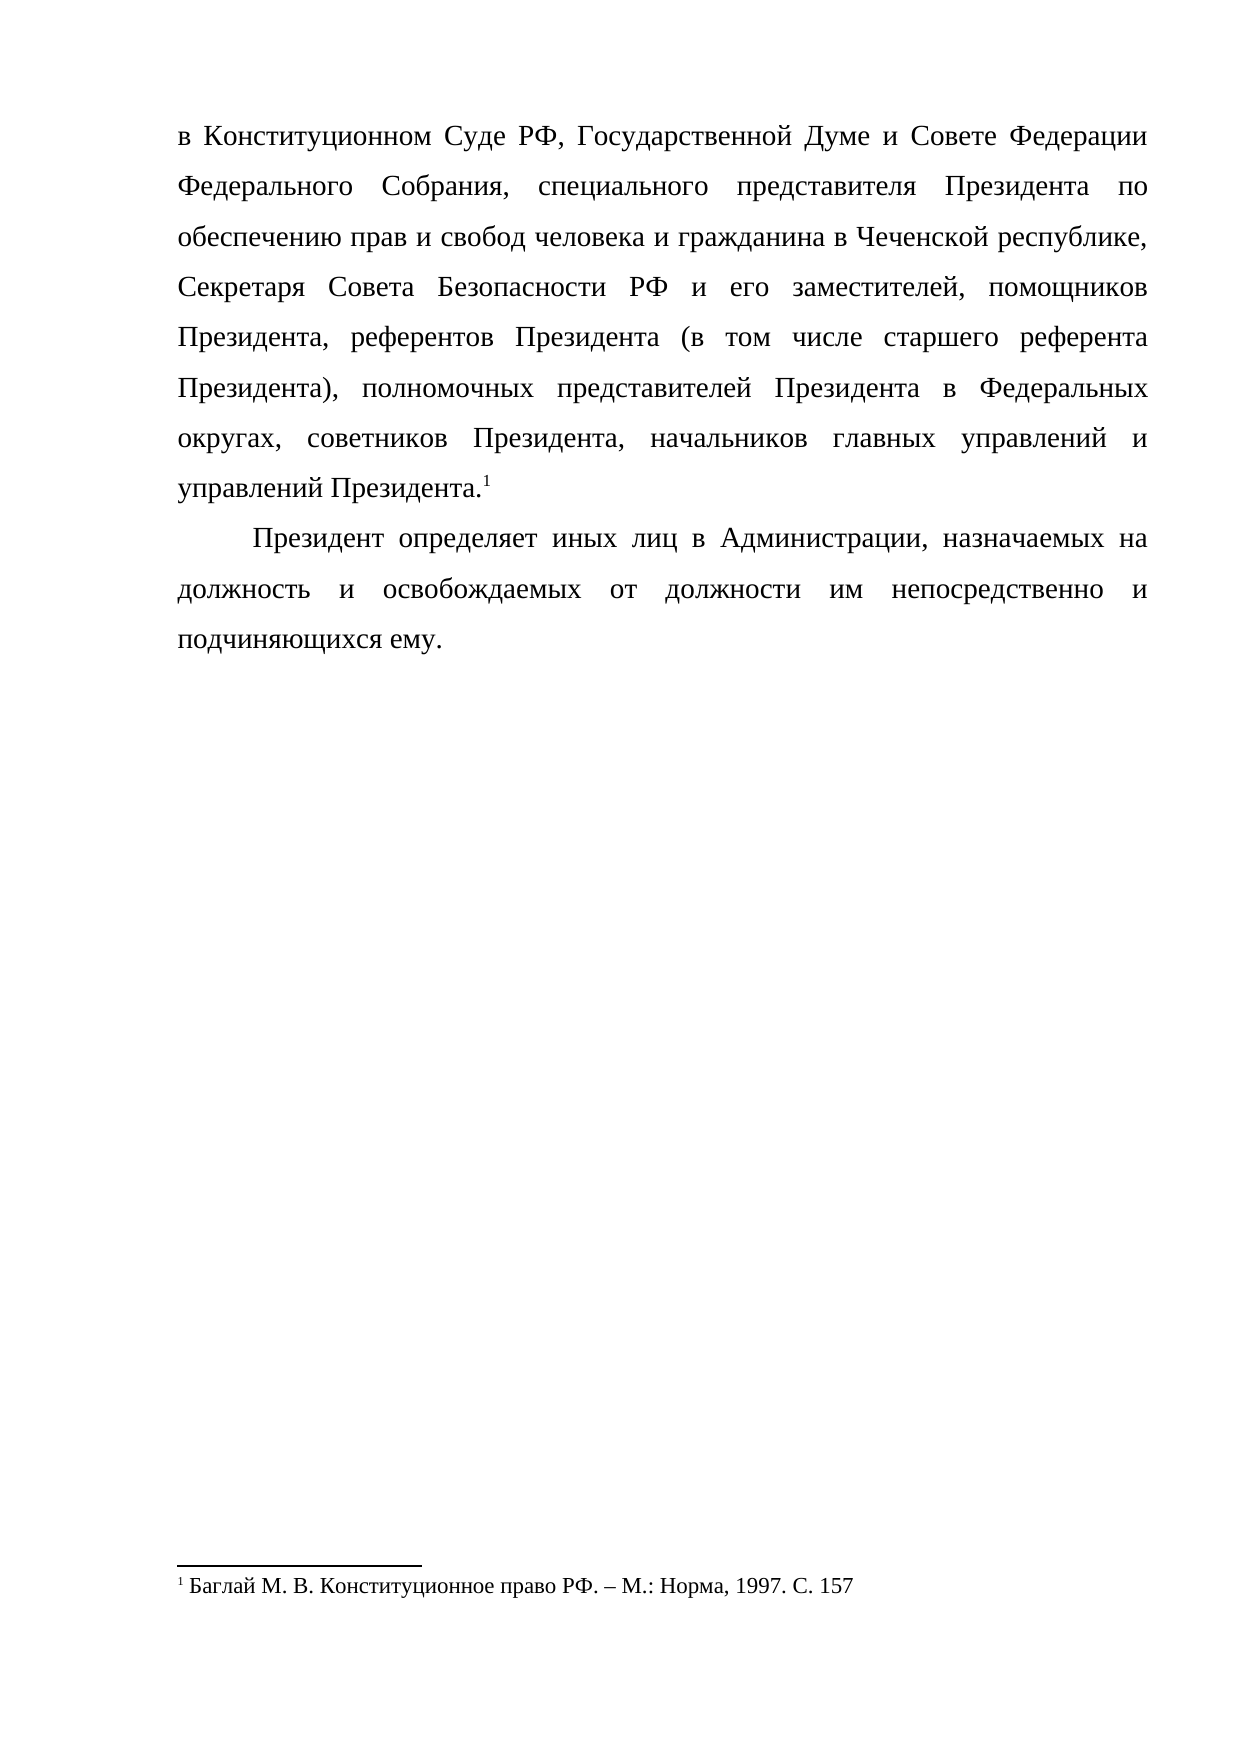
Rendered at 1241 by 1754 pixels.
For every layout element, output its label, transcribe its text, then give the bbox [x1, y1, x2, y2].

text Президент определяет иных лиц в Администрации, назначаемых на должность и освобождаемых от должности им непосредственно и подчиняющихся ему. [177, 521, 1149, 655]
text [177, 118, 1149, 504]
